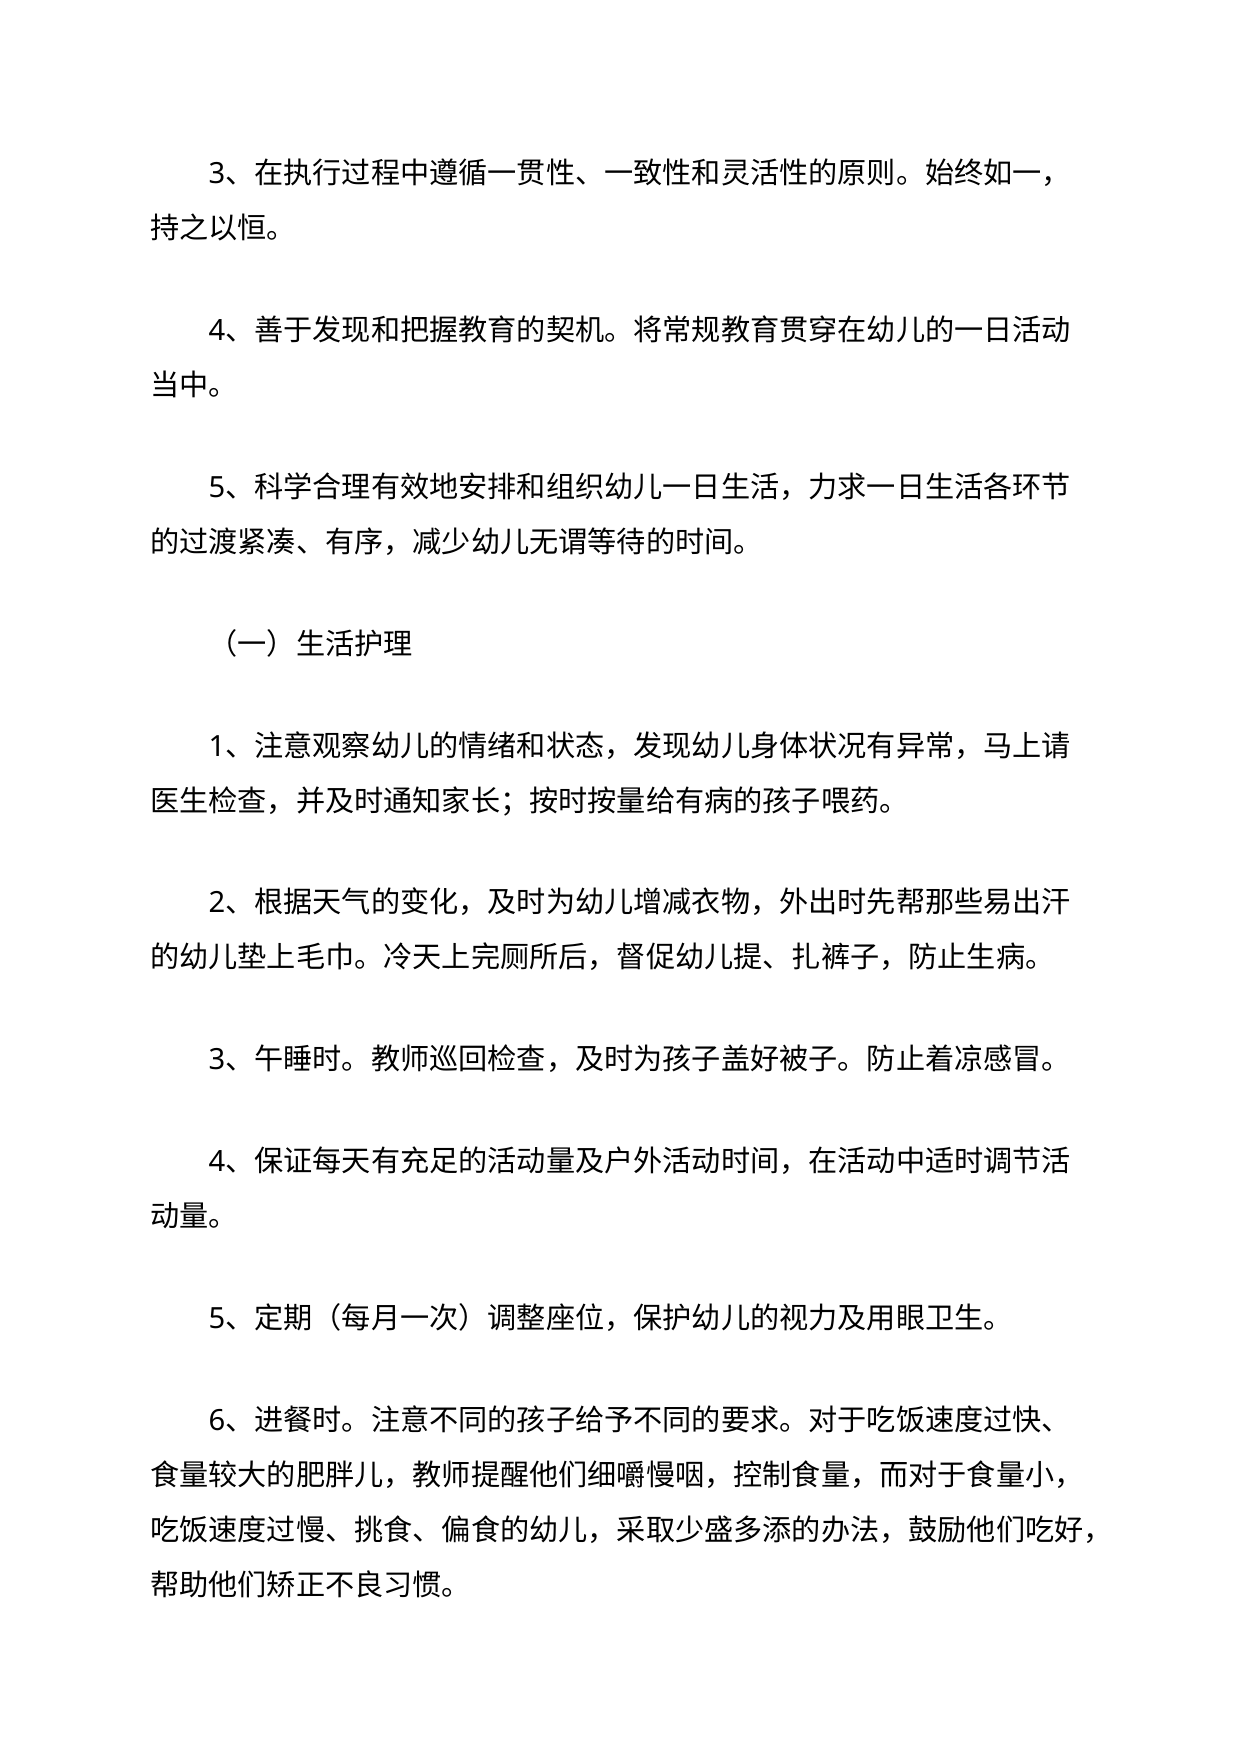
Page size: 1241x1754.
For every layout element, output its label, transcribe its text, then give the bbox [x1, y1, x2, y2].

text 5、科学合理有效地安排和组织幼儿一日生活，力求一日生活各环节的过渡紧凑、有序，减少幼儿无谓等待的时间。 [150, 463, 1090, 561]
text 2、根据天气的变化，及时为幼儿增减衣物，外出时先帮那些易出汗的幼儿垫上毛巾。冷天上完厕所后，督促幼儿提、扎裤子，防止生病。 [150, 879, 1090, 976]
text 3、在执行过程中遵循一贯性、一致性和灵活性的原则。始终如一，持之以恒。 [150, 150, 1090, 247]
text 6、进餐时。注意不同的孩子给予不同的要求。对于吃饭速度过快、食量较大的肥胖儿，教师提醒他们细嚼慢咽，控制食量，而对于食量小，吃饭速度过慢、挑食、偏食的幼儿，采取少盛多添的办法，鼓励他们吃好，帮助他们矫正不良习惯。 [150, 1396, 1090, 1603]
text 1、注意观察幼儿的情绪和状态，发现幼儿身体状况有异常，马上请医生检查，并及时通知家长；按时按量给有病的孩子喂药。 [150, 722, 1090, 819]
text 4、保证每天有充足的活动量及户外活动时间，在活动中适时调节活动量。 [150, 1138, 1090, 1235]
text 3、午睡时。教师巡回检查，及时为孩子盖好被子。防止着凉感冒。 [150, 1036, 1090, 1078]
text 5、定期（每月一次）调整座位，保护幼儿的视力及用眼卫生。 [150, 1294, 1090, 1337]
text （一）生活护理 [150, 620, 1090, 663]
text 4、善于发现和把握教育的契机。将常规教育贯穿在幼儿的一日活动当中。 [150, 307, 1090, 404]
